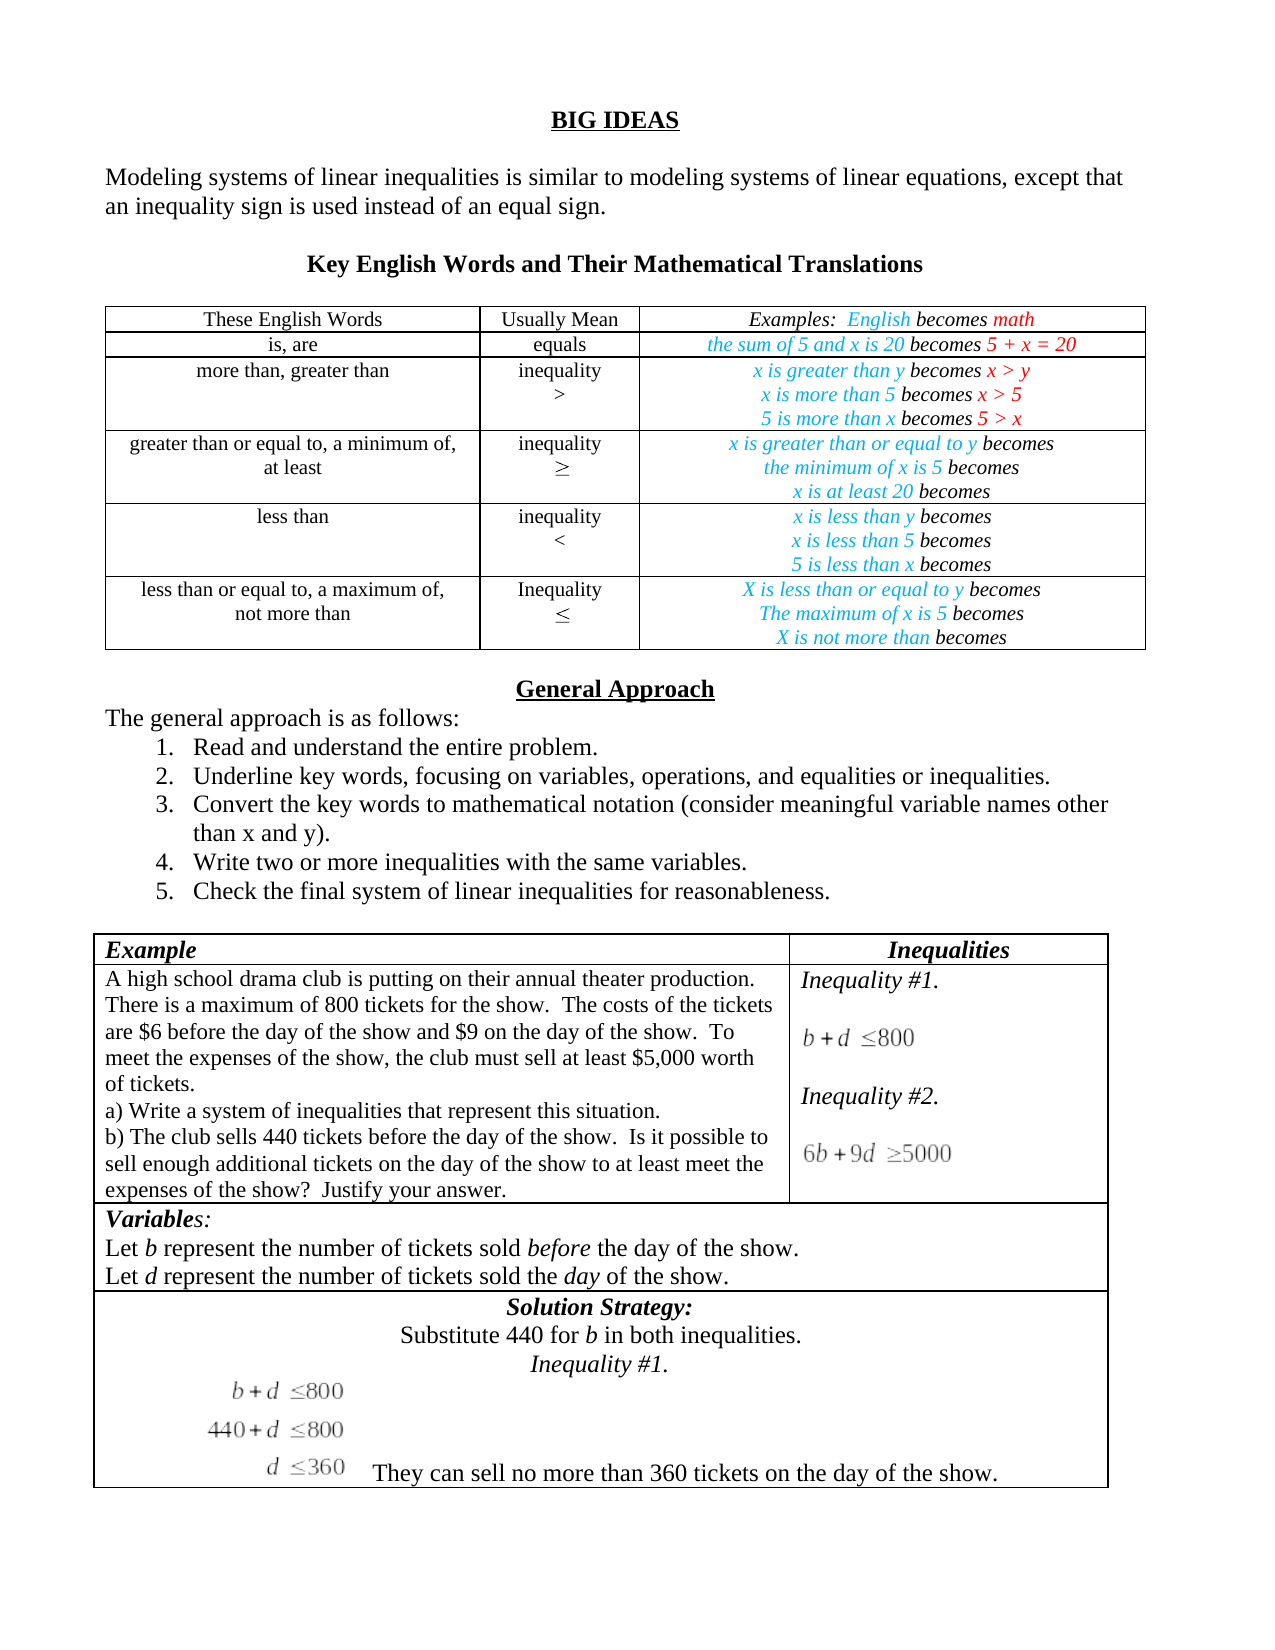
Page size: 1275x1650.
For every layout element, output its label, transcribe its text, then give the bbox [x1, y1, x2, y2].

table_cell equals [481, 333, 639, 356]
list Write two or more inequalities with the same variables. [155, 847, 1125, 876]
table_header Inequalities [790, 935, 1107, 963]
table_cell Variables: Let b represent the number of tickets sold before the day of the show. Let d represent the number of tickets sold the day of the show. [95, 1204, 1107, 1290]
table_cell x is greater than or equal to y becomes the minimum of x is 5 becomes x is at least 20 becomes [640, 431, 1145, 503]
text The general approach is as follows: [105, 703, 1125, 732]
list Check the final system of linear inequalities for reasonableness. [155, 876, 1125, 904]
table_cell less than or equal to, a maximum of, not more than [106, 577, 479, 649]
list Underline key words, focusing on variables, operations, and equalities or inequalities. [155, 761, 1125, 789]
table_cell Inequality [481, 577, 639, 649]
text BIG IDEAS [105, 105, 1125, 134]
text Modeling systems of linear inequalities is similar to modeling systems of linear equations, except that an inequality sign is used instead of an equal sign. [105, 162, 1125, 220]
table_header Examples: English becomes math [640, 307, 1145, 331]
table_cell inequality < [481, 504, 639, 576]
table_cell the sum of 5 and x is 20 becomes 5 + x = 20 [640, 333, 1145, 356]
table_cell A high school drama club is putting on their annual theater production. There is a maximum of 800 tickets for the show. The costs of the tickets are $6 before the day of the show and $9 on the day of the show. To meet the expenses of the show, the club must sell at least $5,000 worth of tickets. a) Write a system of inequalities that represent this situation. b) The club sells 440 tickets before the day of the show. Is it possible to sell enough additional tickets on the day of the show to at least meet the expenses of the show? Justify your answer. [95, 965, 789, 1202]
table_header These English Words [106, 307, 479, 331]
table_cell inequality [481, 431, 639, 503]
table_cell greater than or equal to, a minimum of, at least [106, 431, 479, 503]
list Convert the key words to mathematical notation (consider meaningful variable names other than x and y). [155, 789, 1125, 847]
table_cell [95, 1292, 1107, 1486]
table_cell x is less than y becomes x is less than 5 becomes 5 is less than x becomes [640, 504, 1145, 576]
table_header Example [95, 935, 789, 963]
table_cell more than, greater than [106, 358, 479, 430]
table_cell is, are [106, 333, 479, 356]
table_cell Inequality #1. Inequality #2. [790, 965, 1107, 1202]
text Key English Words and Their Mathematical Translations [105, 249, 1125, 277]
list Read and understand the entire problem. [155, 732, 1125, 761]
text General Approach [105, 674, 1125, 703]
table_cell x is greater than y becomes x > y x is more than 5 becomes x > 5 5 is more than x becomes 5 > x [640, 358, 1145, 430]
table_cell X is less than or equal to y becomes The maximum of x is 5 becomes X is not more than becomes [640, 577, 1145, 649]
table_cell less than [106, 504, 479, 576]
table_cell inequality > [481, 358, 639, 430]
table_header Usually Mean [481, 307, 639, 331]
